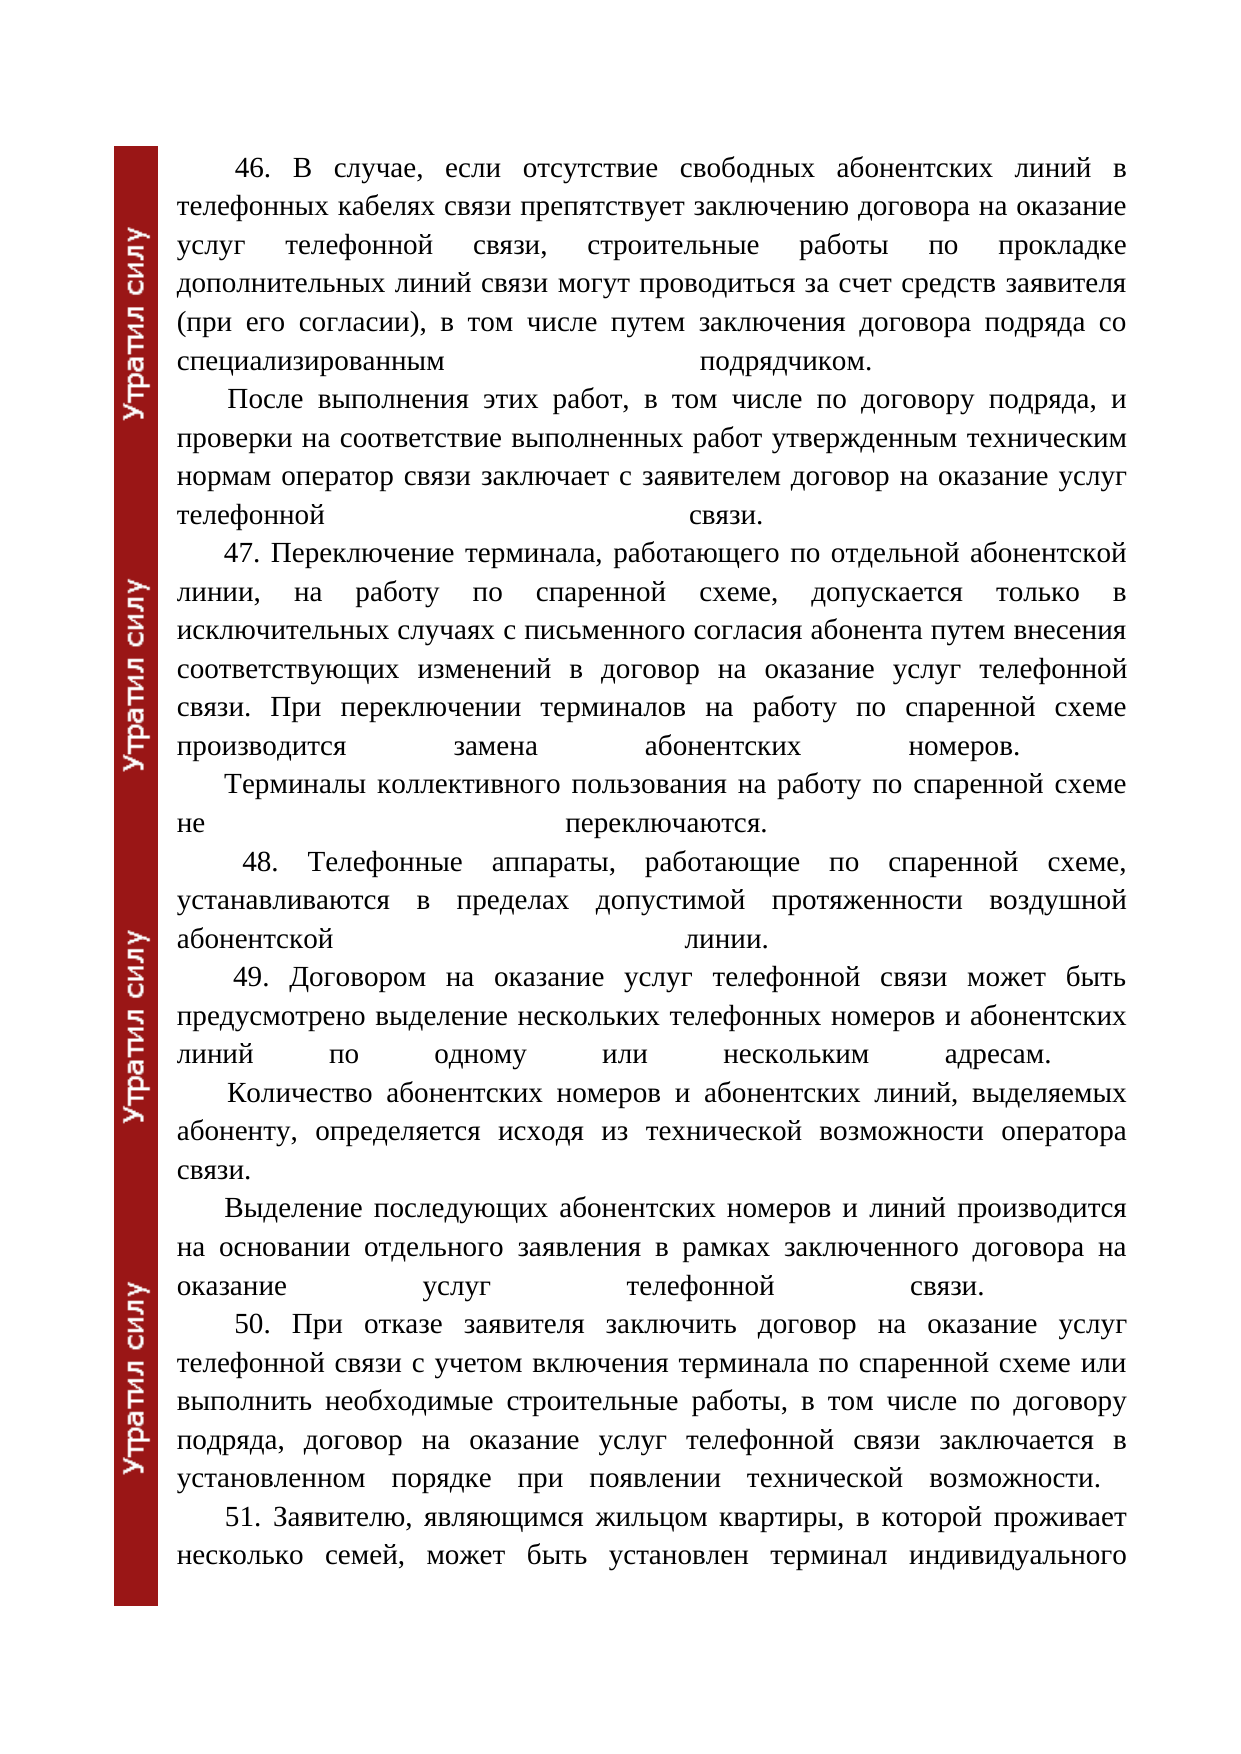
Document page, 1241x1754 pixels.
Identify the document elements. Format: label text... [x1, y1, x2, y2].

picture [114, 146, 158, 150]
picture [114, 1571, 158, 1606]
